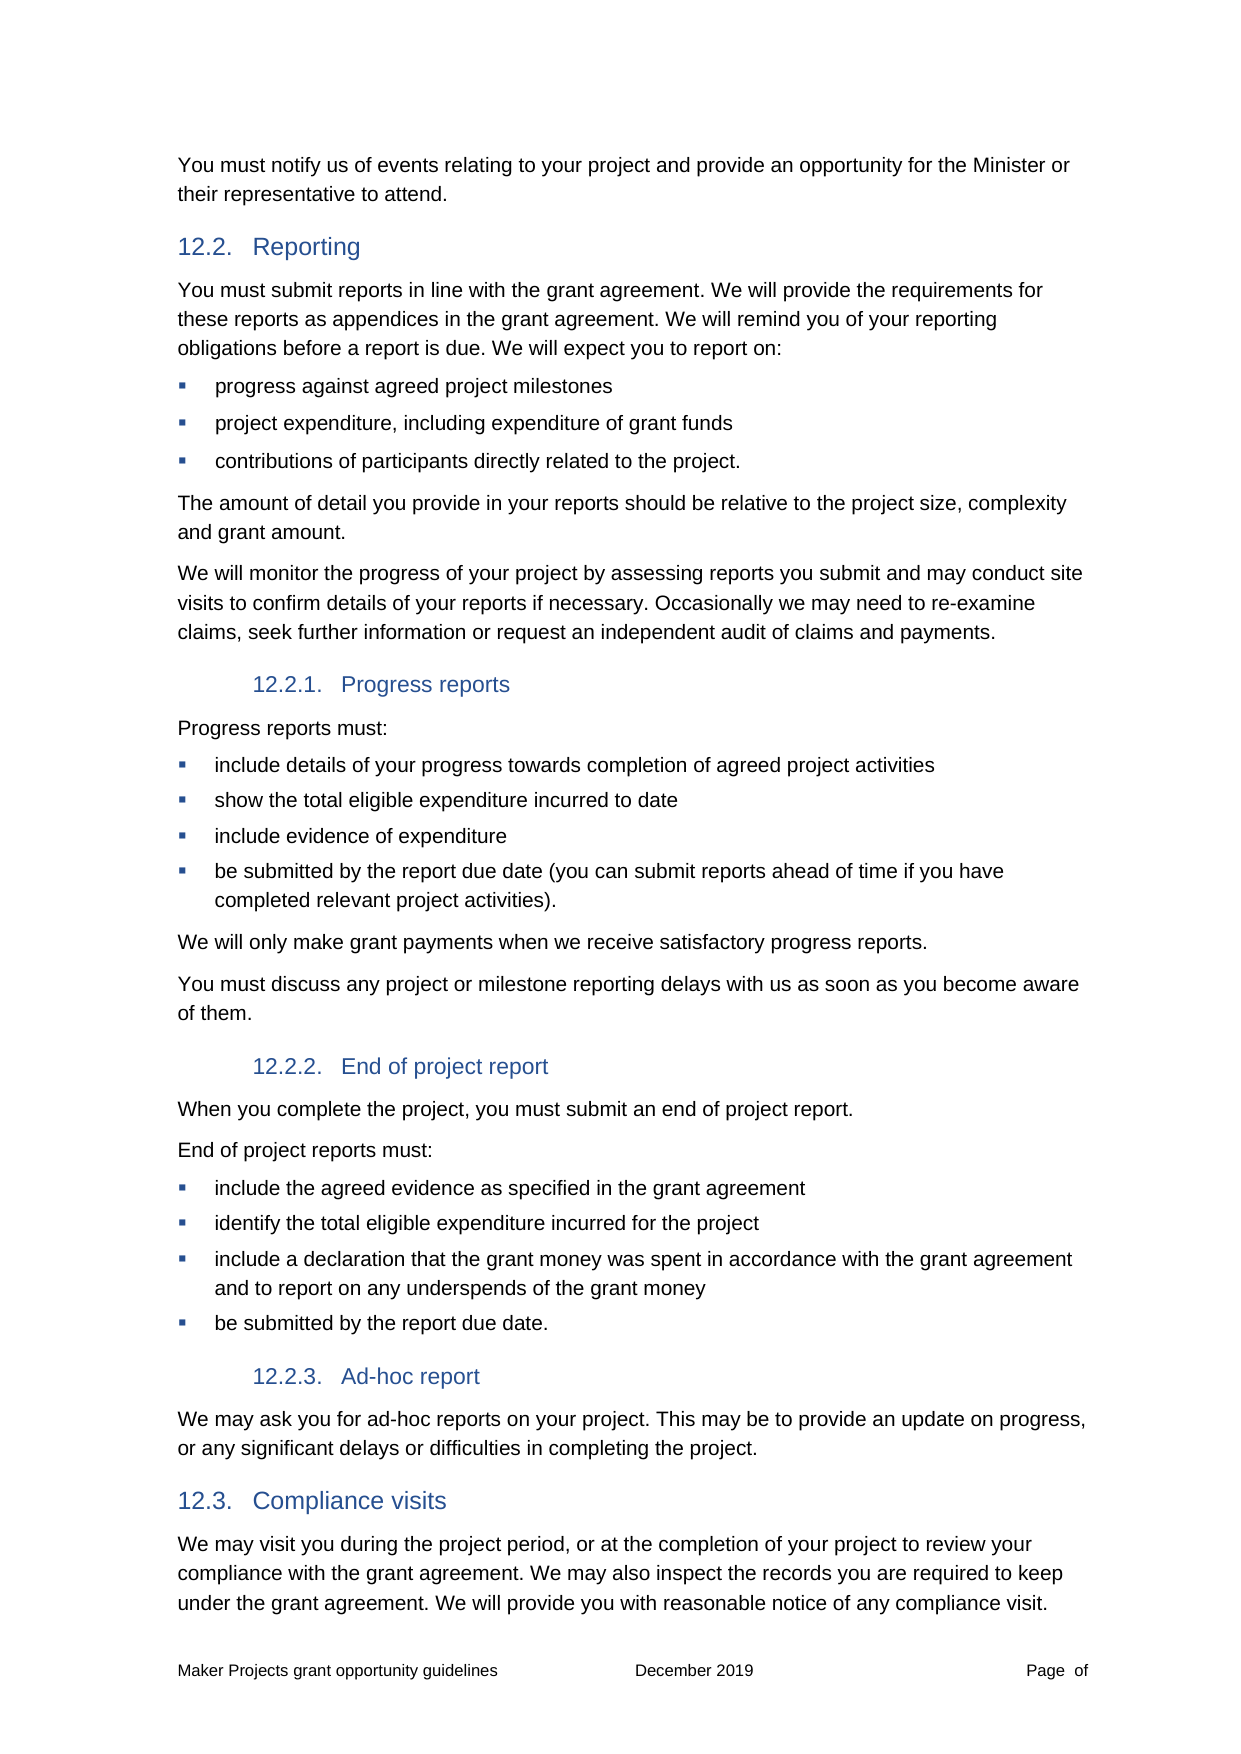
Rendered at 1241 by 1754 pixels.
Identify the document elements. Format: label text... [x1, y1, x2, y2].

text We will only make grant payments when we receive satisfactory progress reports. [177, 925, 1092, 954]
list be submitted by the report due date. [177, 1306, 1092, 1335]
subtitle Ad-hoc report [252, 1360, 1092, 1389]
list identify the total eligible expenditure incurred for the project [177, 1206, 1092, 1235]
list be submitted by the report due date (you can submit reports ahead of time if you have completed relevant project activities). [177, 854, 1092, 912]
list progress against agreed project milestones [177, 368, 1092, 398]
list show the total eligible expenditure incurred to date [177, 783, 1092, 812]
list include evidence of expenditure [177, 818, 1092, 848]
subtitle Compliance visits [177, 1485, 1092, 1514]
text You must submit reports in line with the grant agreement. We will provide the requirements for these reports as appendices in the grant agreement. We will remind you of your reporting obligations before a report is due. We will expect you to report on: [177, 273, 1092, 360]
text We may ask you for ad-hoc reports on your project. This may be to provide an update on progress, or any significant delays or difficulties in completing the project. [177, 1402, 1092, 1460]
subtitle Reporting [177, 231, 1092, 260]
list contributions of participants directly related to the project. [177, 443, 1092, 473]
list include the agreed evidence as specified in the grant agreement [177, 1171, 1092, 1200]
text You must notify us of events relating to your project and provide an opportunity for the Minister or their representative to attend. [177, 148, 1092, 206]
text We will monitor the progress of your project by assessing reports you submit and may conduct site visits to confirm details of your reports if necessary. Occasionally we may need to re-examine claims, seek further information or request an independent audit of claims and payments. [177, 556, 1092, 643]
text You must discuss any project or milestone reporting delays with us as soon as you become aware of them. [177, 966, 1092, 1025]
subtitle End of project report [252, 1050, 1092, 1079]
text Progress reports must: [177, 710, 1092, 739]
subtitle Progress reports [252, 668, 1092, 698]
text When you complete the project, you must submit an end of project report. [177, 1091, 1092, 1121]
text We may visit you during the project period, or at the completion of your project to review your compliance with the grant agreement. We may also inspect the records you are required to keep under the grant agreement. We will provide you with reasonable notice of any compliance visit. [177, 1527, 1092, 1614]
list include a declaration that the grant money was spent in accordance with the grant agreement and to report on any underspends of the grant money [177, 1241, 1092, 1300]
list project expenditure, including expenditure of grant funds [177, 406, 1092, 435]
text The amount of detail you provide in your reports should be relative to the project size, complexity and grant amount. [177, 485, 1092, 543]
text End of project reports must: [177, 1133, 1092, 1162]
list include details of your progress towards completion of agreed project activities [177, 748, 1092, 777]
